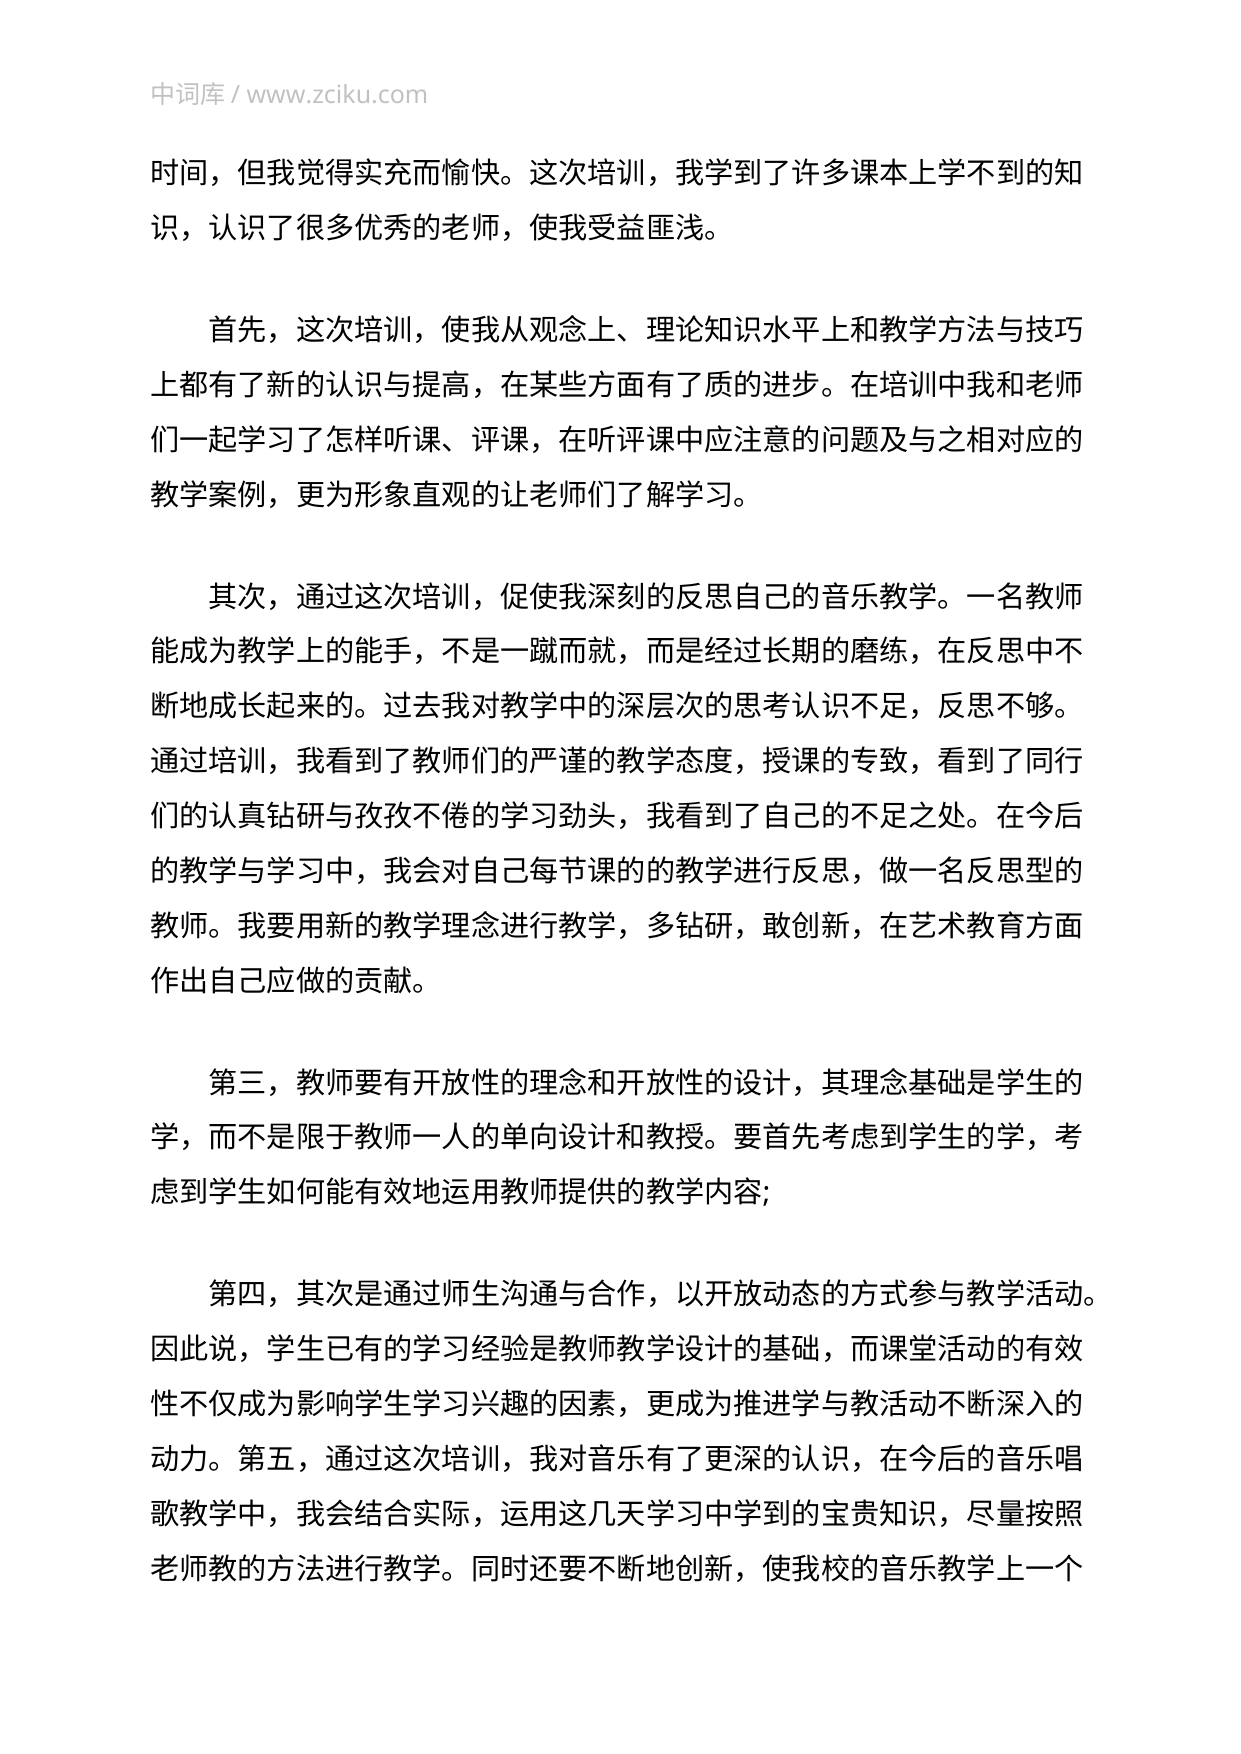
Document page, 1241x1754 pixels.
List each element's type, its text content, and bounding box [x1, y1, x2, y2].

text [150, 1271, 1090, 1588]
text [150, 150, 1090, 247]
text 其次，通过这次培训，促使我深刻的反思自己的音乐教学。一名教师能成为教学上的能手，不是一蹴而就，而是经过长期的磨练，在反思中不断地成长起来的。过去我对教学中的深层次的思考认识不足，反思不够。通过培训，我看到了教师们的严谨的教学态度，授课的专致，看到了同行们的认真钻研与孜孜不倦的学习劲头，我看到了自己的不足之处。在今后的教学与学习中，我会对自己每节课的的教学进行反思，做一名反思型的教师。我要用新的教学理念进行教学，多钻研，敢创新，在艺术教育方面作出自己应做的贡献。 [150, 573, 1090, 1000]
text 首先，这次培训，使我从观念上、理论知识水平上和教学方法与技巧上都有了新的认识与提高，在某些方面有了质的进步。在培训中我和老师们一起学习了怎样听课、评课，在听评课中应注意的问题及与之相对应的教学案例，更为形象直观的让老师们了解学习。 [150, 307, 1090, 514]
text 第三，教师要有开放性的理念和开放性的设计，其理念基础是学生的学，而不是限于教师一人的单向设计和教授。要首先考虑到学生的学，考虑到学生如何能有效地运用教师提供的教学内容; [150, 1059, 1090, 1211]
